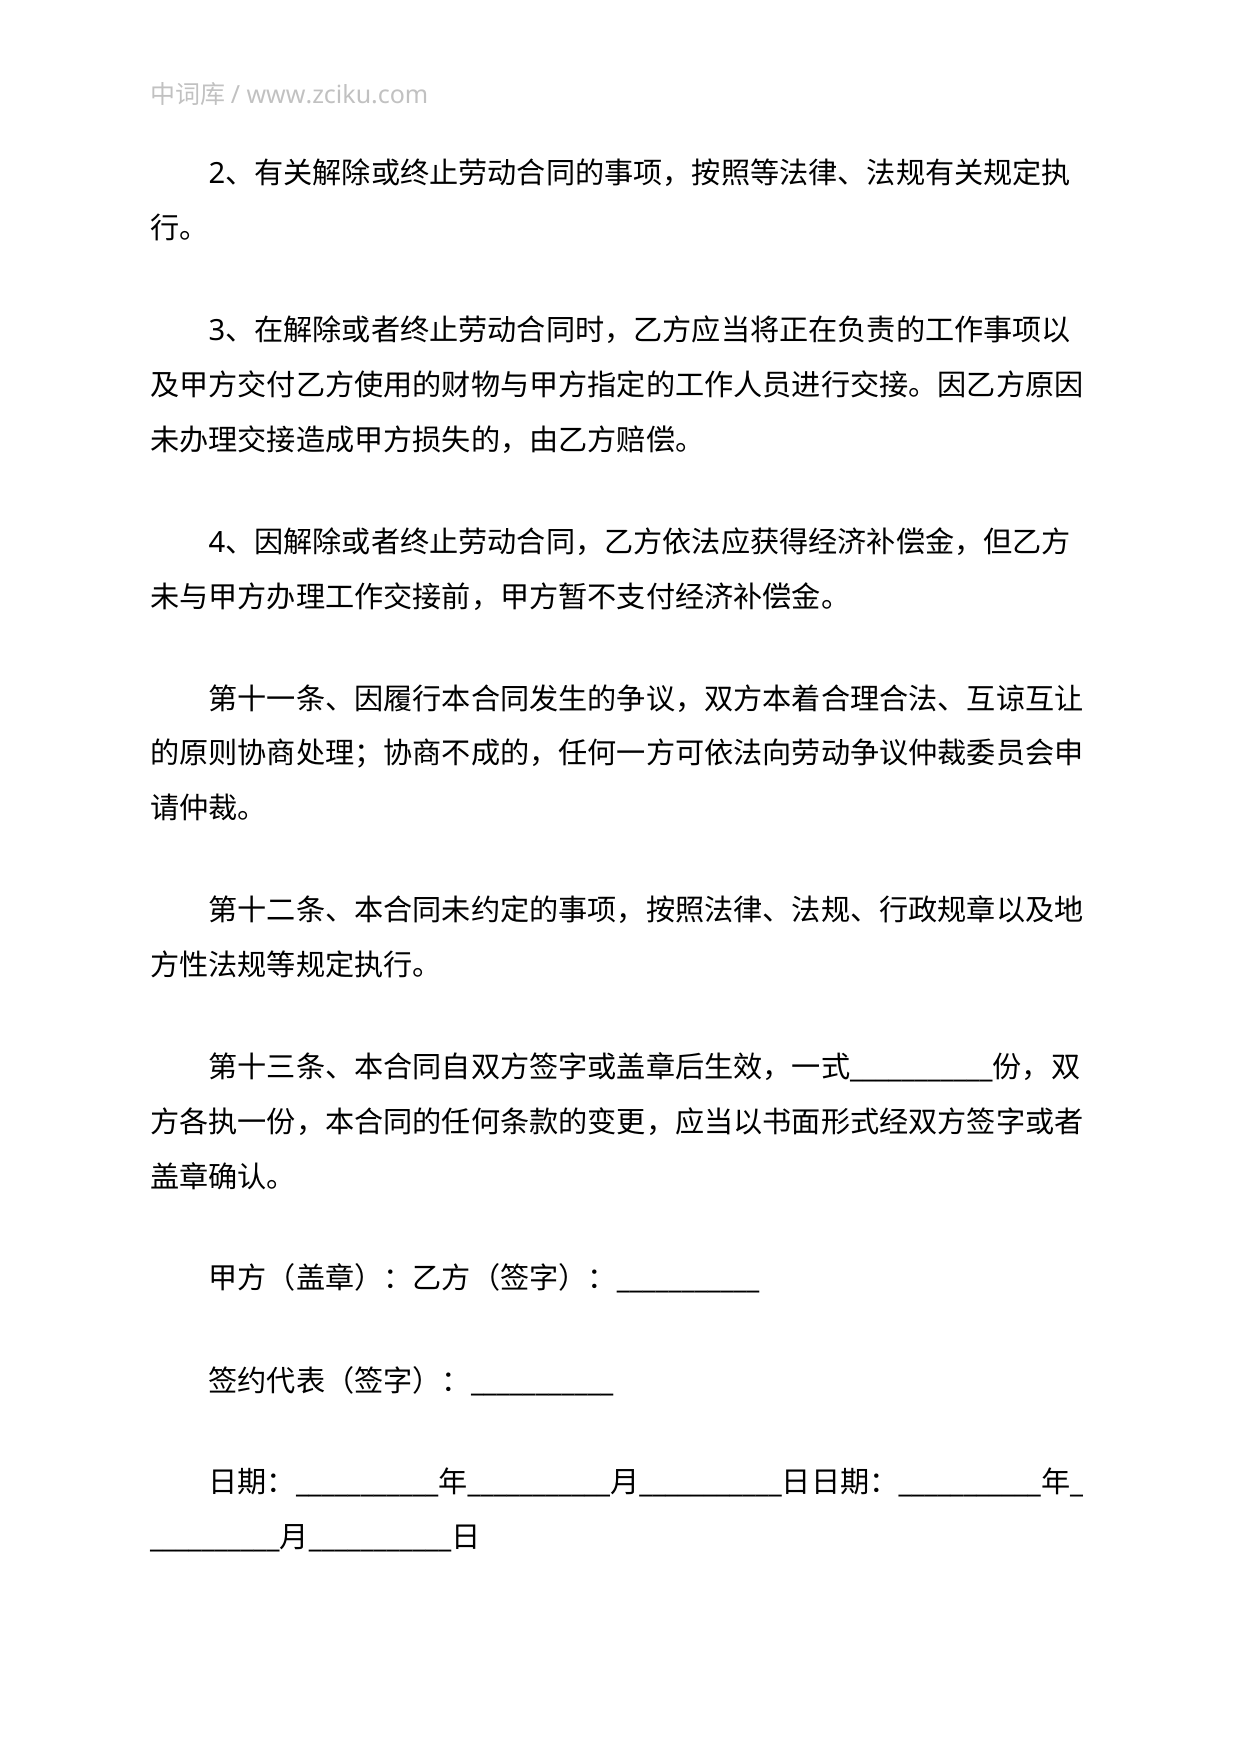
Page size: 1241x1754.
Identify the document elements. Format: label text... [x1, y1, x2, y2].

text 4、因解除或者终止劳动合同，乙方依法应获得经济补偿金，但乙方未与甲方办理工作交接前，甲方暂不支付经济补偿金。 [150, 518, 1090, 616]
text 甲方（盖章）：乙方（签字）：___________ [150, 1255, 1090, 1297]
text 第十三条、本合同自双方签字或盖章后生效，一式___________份，双方各执一份，本合同的任何条款的变更，应当以书面形式经双方签字或者盖章确认。 [150, 1043, 1090, 1196]
text 3、在解除或者终止劳动合同时，乙方应当将正在负责的工作事项以及甲方交付乙方使用的财物与甲方指定的工作人员进行交接。因乙方原因未办理交接造成甲方损失的，由乙方赔偿。 [150, 307, 1090, 459]
text 2、有关解除或终止劳动合同的事项，按照等法律、法规有关规定执行。 [150, 150, 1090, 247]
text 签约代表（签字）：___________ [150, 1357, 1090, 1399]
text 第十二条、本合同未约定的事项，按照法律、法规、行政规章以及地方性法规等规定执行。 [150, 887, 1090, 984]
text 第十一条、因履行本合同发生的争议，双方本着合理合法、互谅互让的原则协商处理；协商不成的，任何一方可依法向劳动争议仲裁委员会申请仲裁。 [150, 675, 1090, 827]
text 日期：___________年___________月___________日日期：___________年___________月___________日 [150, 1459, 1090, 1556]
